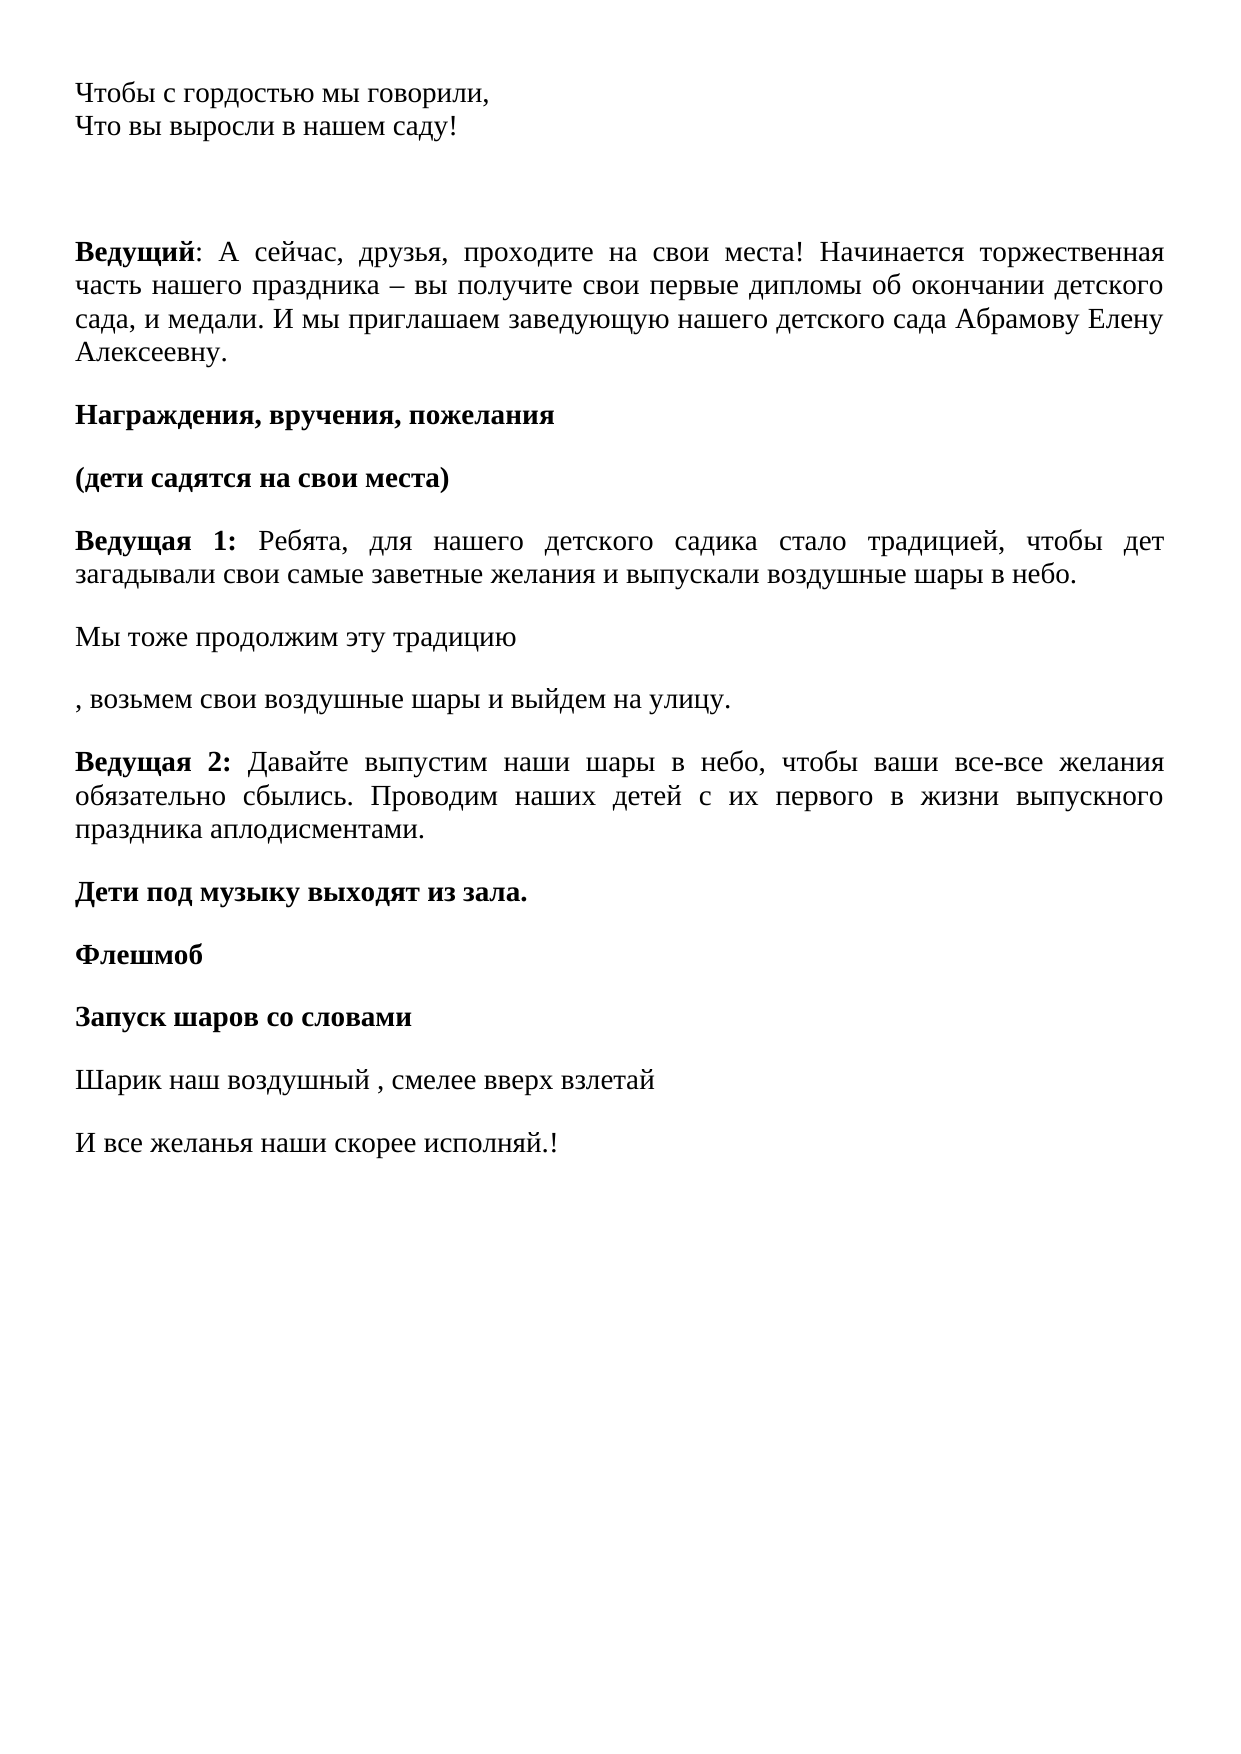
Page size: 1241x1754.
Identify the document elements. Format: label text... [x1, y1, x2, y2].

text Ведущий: А сейчас, друзья, проходите на свои места! Начинается торжественная часть нашего праздника – вы получите свои первые дипломы об окончании детского сада, и медали. И мы приглашаем заведующую нашего детского сада Абрамову Елену Алексеевну. [75, 234, 1165, 368]
text Флешмоб [75, 937, 1165, 970]
text , возьмем свои воздушные шары и выйдем на улицу. [75, 682, 1165, 715]
text Ведущая 1: Ребята, для нашего детского садика стало традицией, чтобы дет загадывали свои самые заветные желания и выпускали воздушные шары в небо. [75, 523, 1165, 590]
text И все желанья наши скорее исполняй.! [75, 1125, 1165, 1158]
text Чтобы с гордостью мы говорили, [75, 75, 1165, 108]
text Запуск шаров со словами [75, 999, 1165, 1033]
text Дети под музыку выходят из зала. [75, 874, 1165, 908]
text Награждения, вручения, пожелания [75, 397, 1165, 431]
text (дети садятся на свои места) [75, 460, 1165, 493]
text Мы тоже продолжим эту традицию [75, 619, 1165, 652]
text Ведущая 2: Давайте выпустим наши шары в небо, чтобы ваши все-все желания обязательно сбылись. Проводим наших детей с их первого в жизни выпускного праздника аплодисментами. [75, 744, 1165, 845]
text Что вы выросли в нашем саду! [75, 108, 1165, 142]
text Шарик наш воздушный , смелее вверх взлетай [75, 1062, 1165, 1096]
